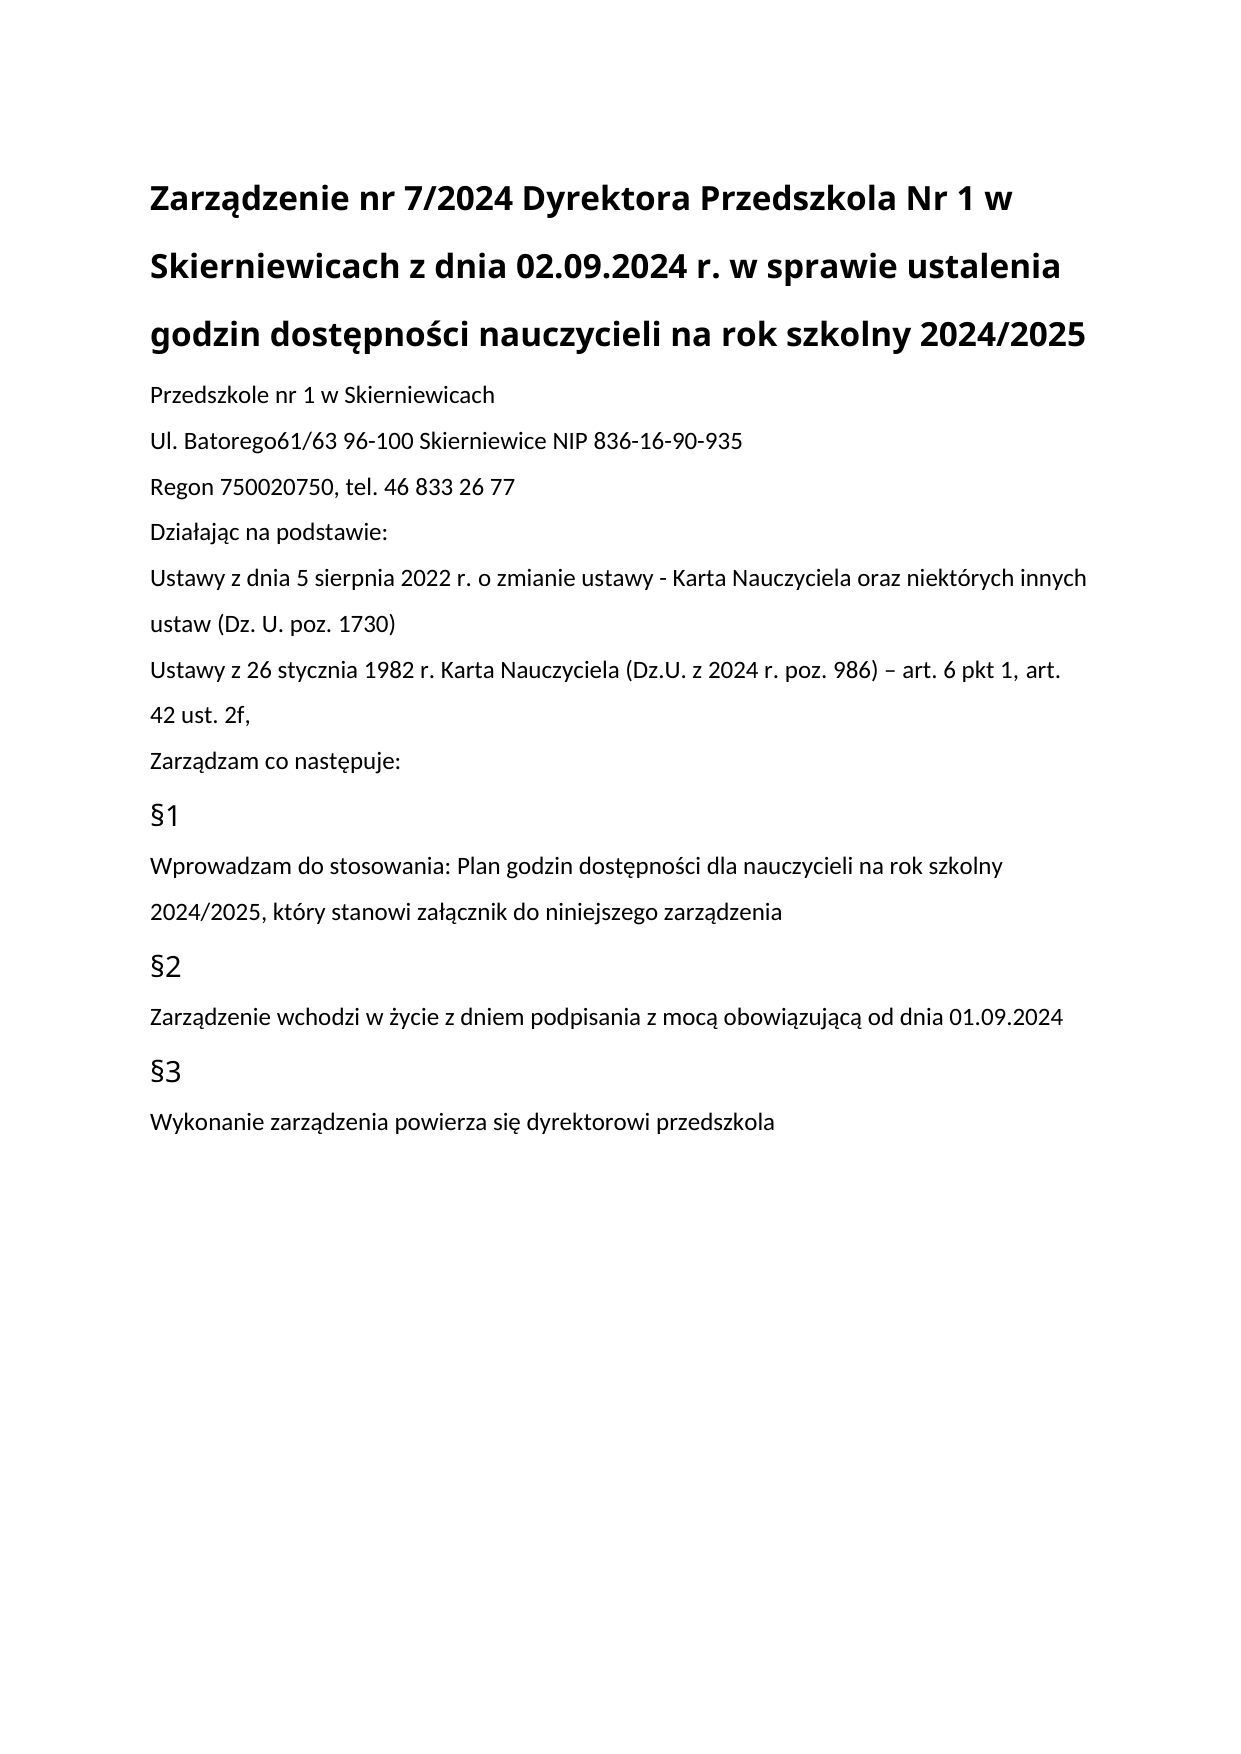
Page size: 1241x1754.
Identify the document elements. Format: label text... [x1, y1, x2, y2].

text Przedszkole nr 1 w Skierniewicach Ul. Batorego61/63 96-100 Skierniewice NIP 836-16-90-935 Regon 750020750, tel. 46 833 26 77 Działając na podstawie: Ustawy z dnia 5 sierpnia 2022 r. o zmianie ustawy - Karta Nauczyciela oraz niektórych innych ustaw (Dz. U. poz. 1730) Ustawy z 26 stycznia 1982 r. Karta Nauczyciela (Dz.U. z 2024 r. poz. 986) – art. 6 pkt 1, art. 42 ust. 2f, Zarządzam co następuje: §1 Wprowadzam do stosowania: Plan godzin dostępności dla nauczycieli na rok szkolny 2024/2025, który stanowi załącznik do niniejszego zarządzenia §2 Zarządzenie wchodzi w życie z dniem podpisania z mocą obowiązującą od dnia 01.09.2024 §3 Wykonanie zarządzenia powierza się dyrektorowi przedszkola [150, 379, 1090, 1137]
subtitle Zarządzenie nr 7/2024 Dyrektora Przedszkola Nr 1 w Skierniewicach z dnia 02.09.2024 r. w sprawie ustalenia godzin dostępności nauczycieli na rok szkolny 2024/2025 [150, 175, 1090, 357]
